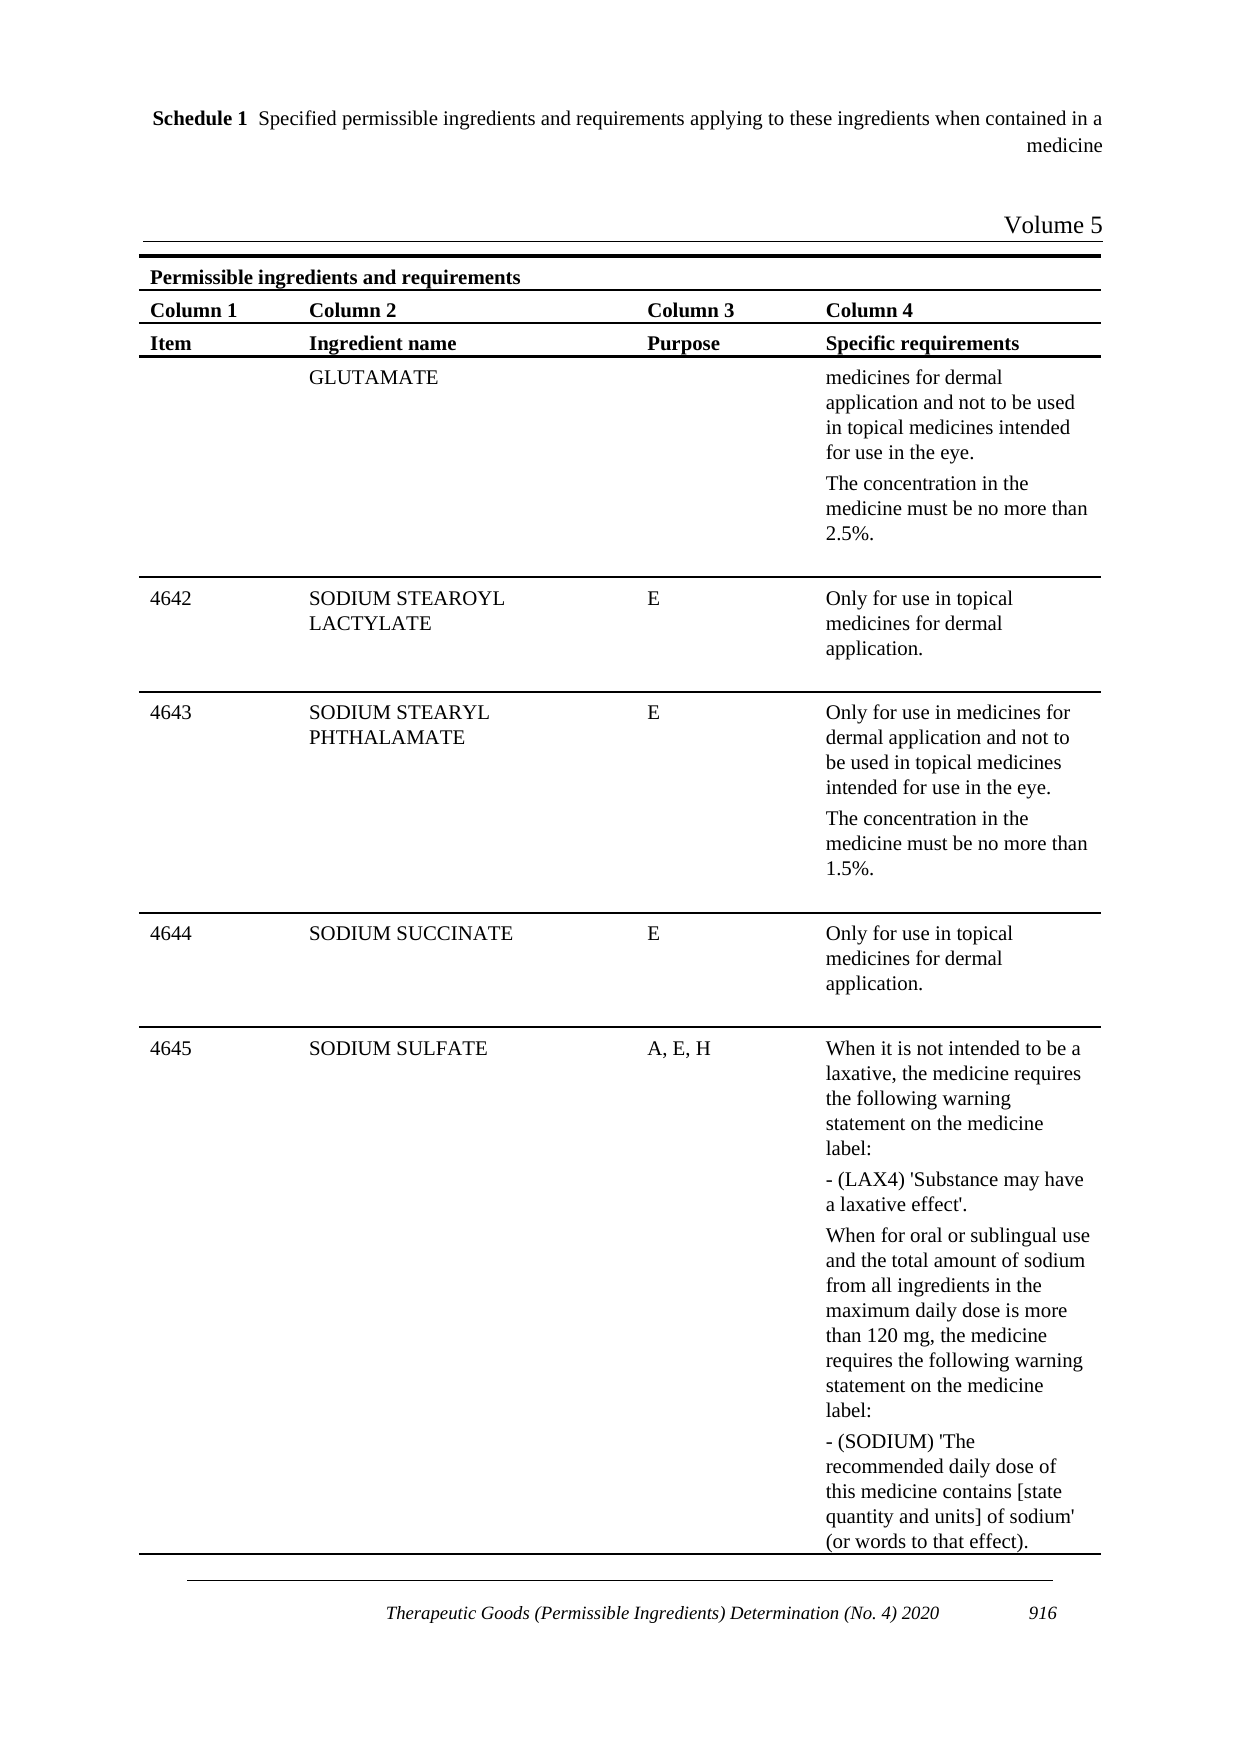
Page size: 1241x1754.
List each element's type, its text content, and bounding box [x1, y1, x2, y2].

table_cell Ingredient name [298, 324, 636, 355]
table_cell Column 3 [636, 291, 814, 322]
table_header Permissible ingredients and requirements [139, 258, 1101, 289]
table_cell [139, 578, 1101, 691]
table_cell Column 2 [298, 291, 636, 322]
table_cell Column 1 [139, 291, 298, 322]
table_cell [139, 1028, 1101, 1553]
table_cell Specific requirements [814, 324, 1101, 355]
table_cell Purpose [636, 324, 814, 355]
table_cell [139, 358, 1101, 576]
table_cell Item [139, 324, 298, 355]
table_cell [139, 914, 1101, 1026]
table_cell Column 4 [814, 291, 1101, 322]
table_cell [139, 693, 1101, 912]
